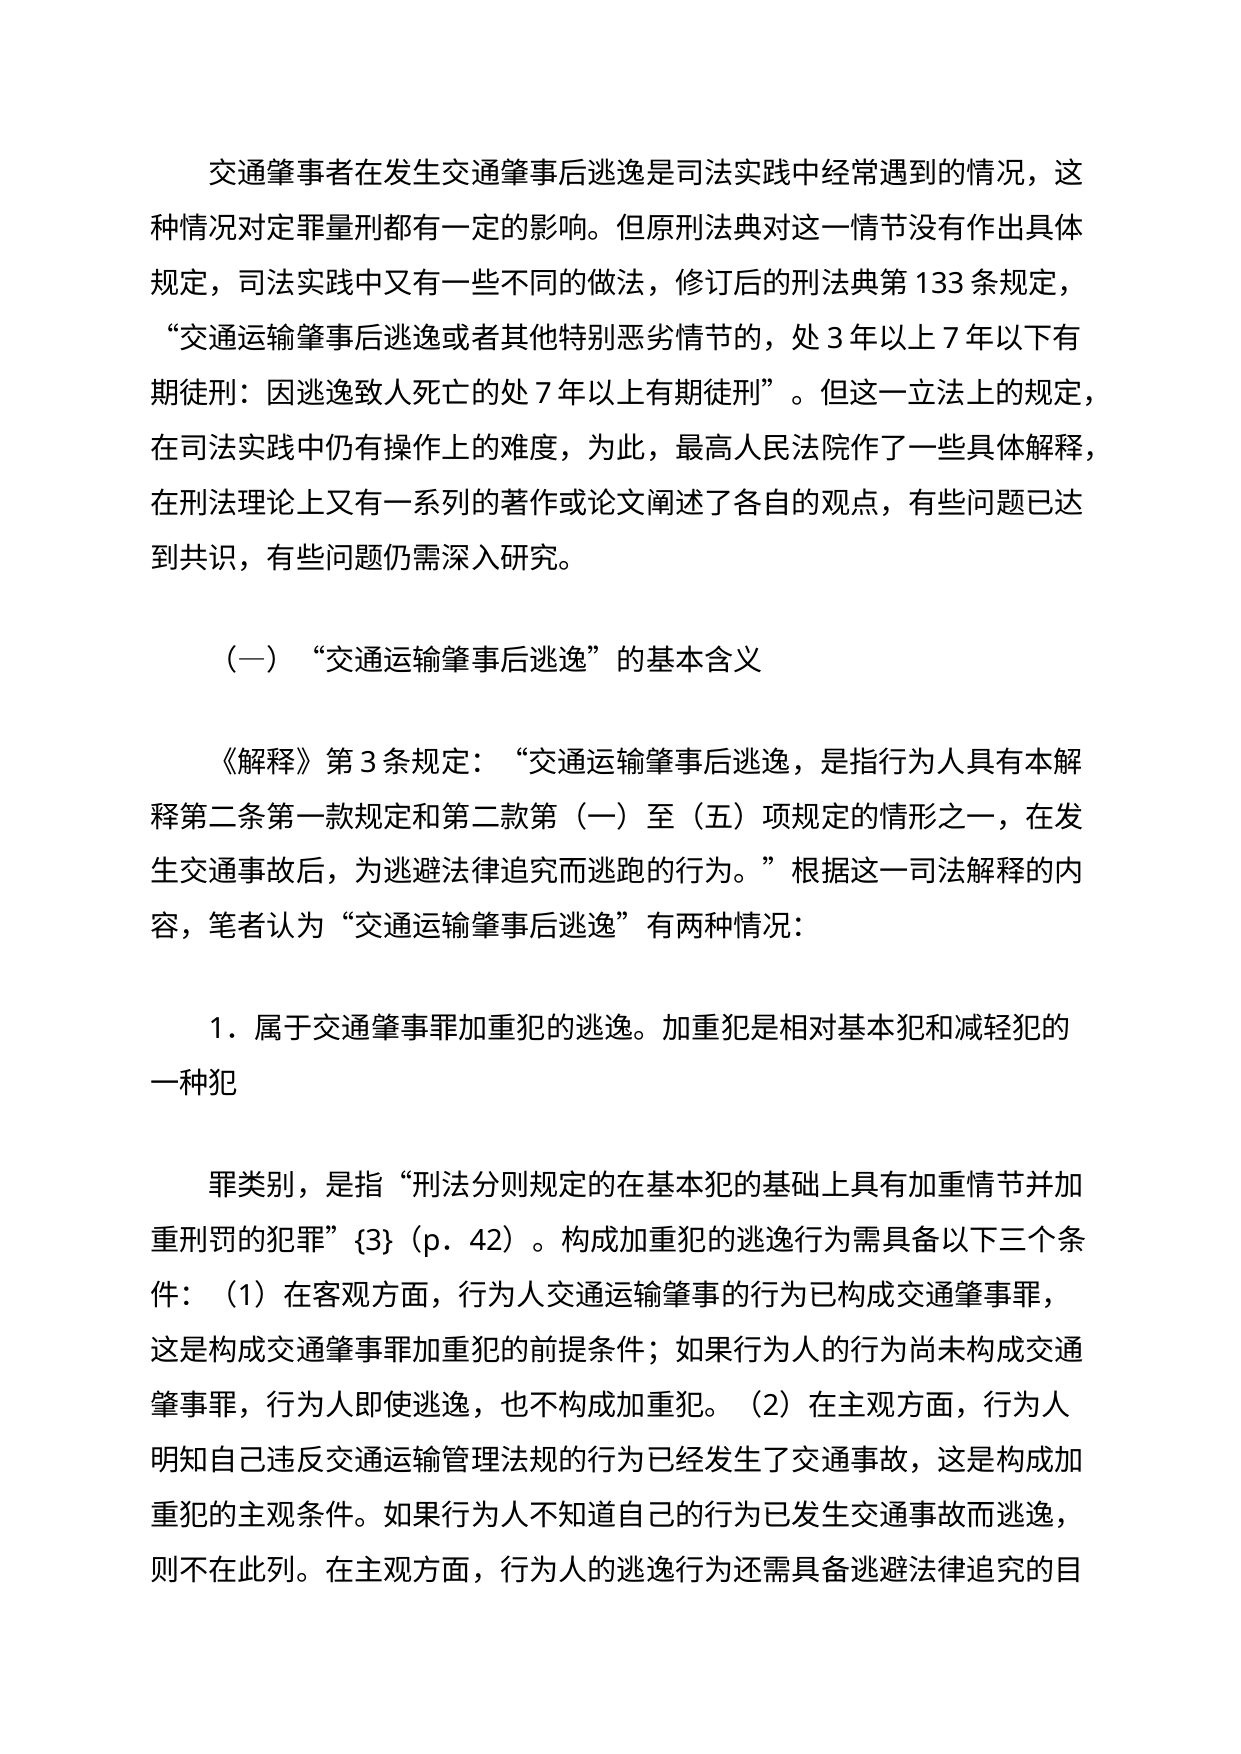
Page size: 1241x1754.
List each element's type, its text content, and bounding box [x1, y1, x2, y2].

text 1．属于交通肇事罪加重犯的逃逸。加重犯是相对基本犯和减轻犯的一种犯 [150, 1005, 1090, 1102]
text 《解释》第3条规定：“交通运输肇事后逃逸，是指行为人具有本解释第二条第一款规定和第二款第（一）至（五）项规定的情形之一，在发生交通事故后，为逃避法律追究而逃跑的行为。”根据这一司法解释的内容，笔者认为“交通运输肇事后逃逸”有两种情况： [150, 738, 1090, 945]
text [150, 1161, 1090, 1588]
text 交通肇事者在发生交通肇事后逃逸是司法实践中经常遇到的情况，这种情况对定罪量刑都有一定的影响。但原刑法典对这一情节没有作出具体规定，司法实践中又有一些不同的做法，修订后的刑法典第133条规定，“交通运输肇事后逃逸或者其他特别恶劣情节的，处3年以上7年以下有期徒刑：因逃逸致人死亡的处7年以上有期徒刑”。但这一立法上的规定，在司法实践中仍有操作上的难度，为此，最高人民法院作了一些具体解释，在刑法理论上又有一系列的著作或论文阐述了各自的观点，有些问题已达到共识，有些问题仍需深入研究。 [150, 150, 1090, 577]
text （—）“交通运输肇事后逃逸”的基本含义 [150, 636, 1090, 679]
